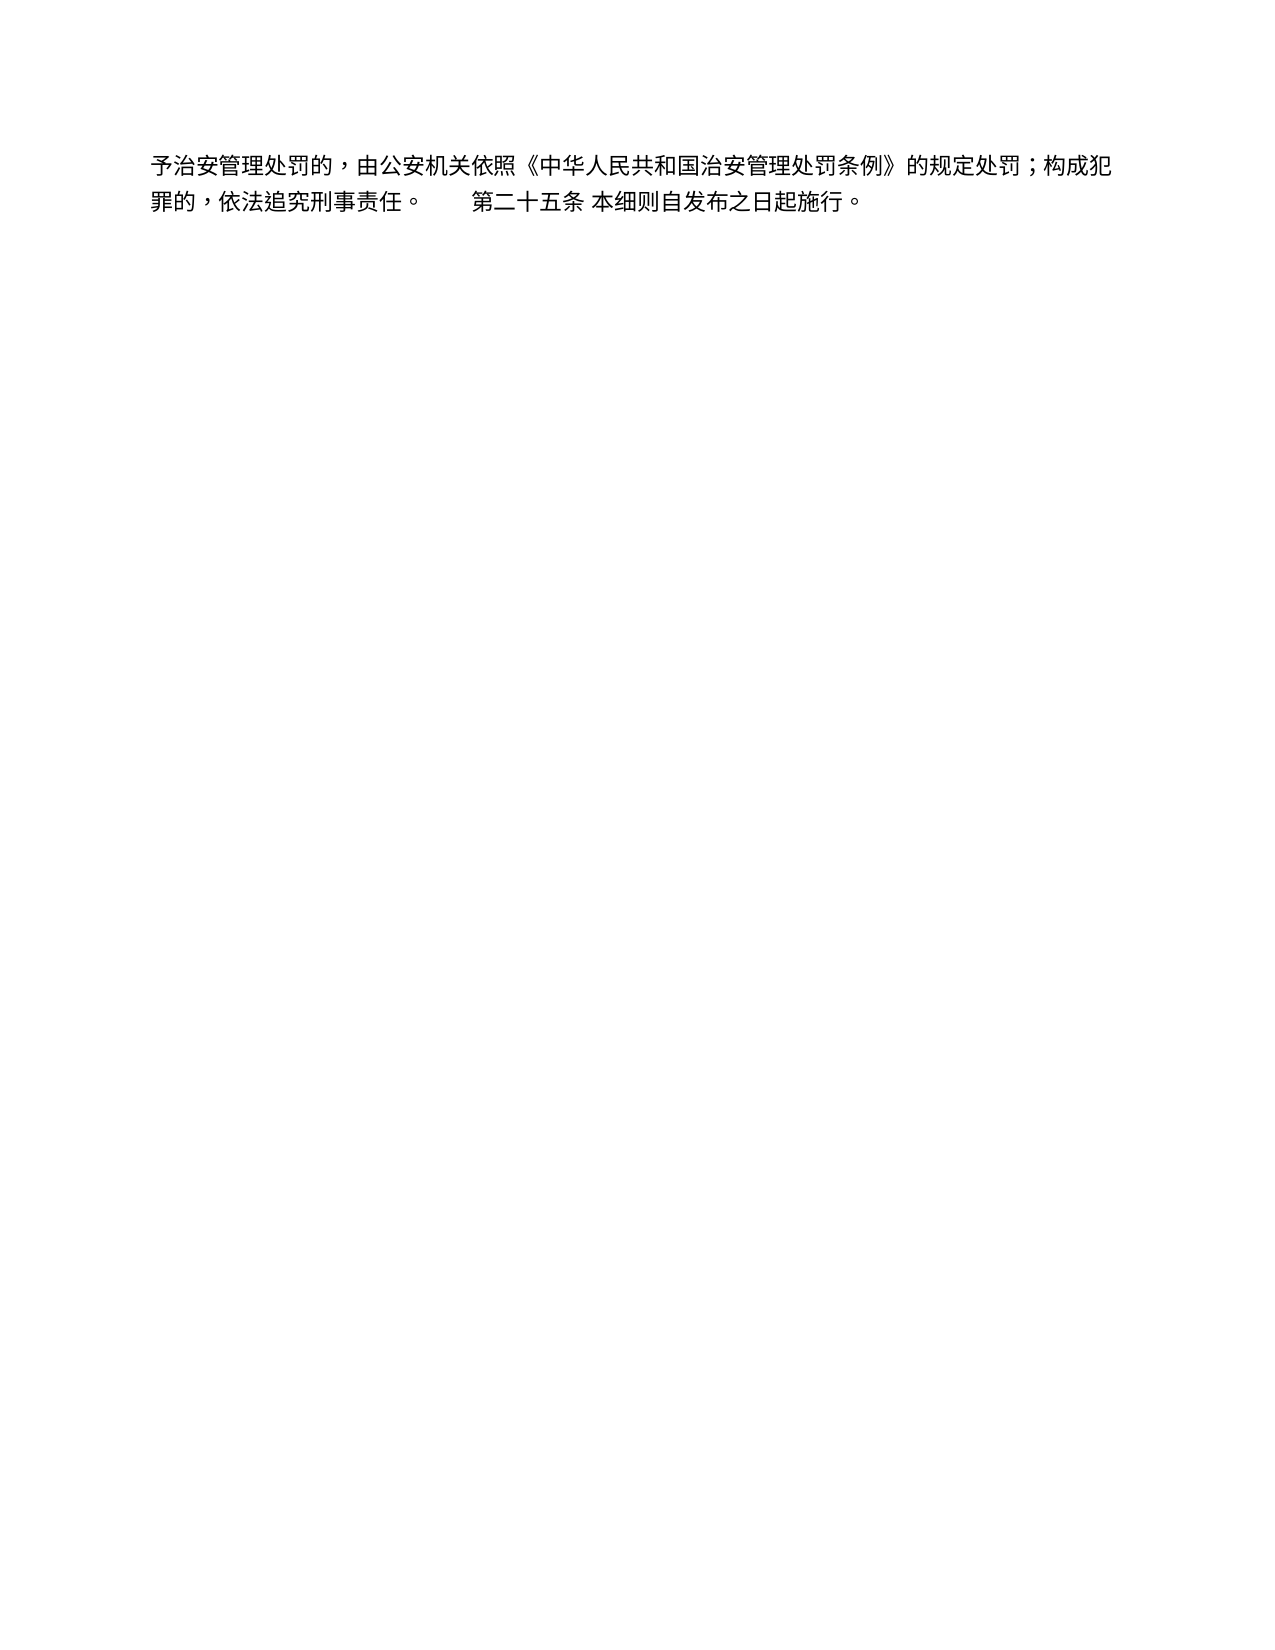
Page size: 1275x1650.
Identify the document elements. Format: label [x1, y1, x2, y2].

text [150, 150, 1125, 217]
